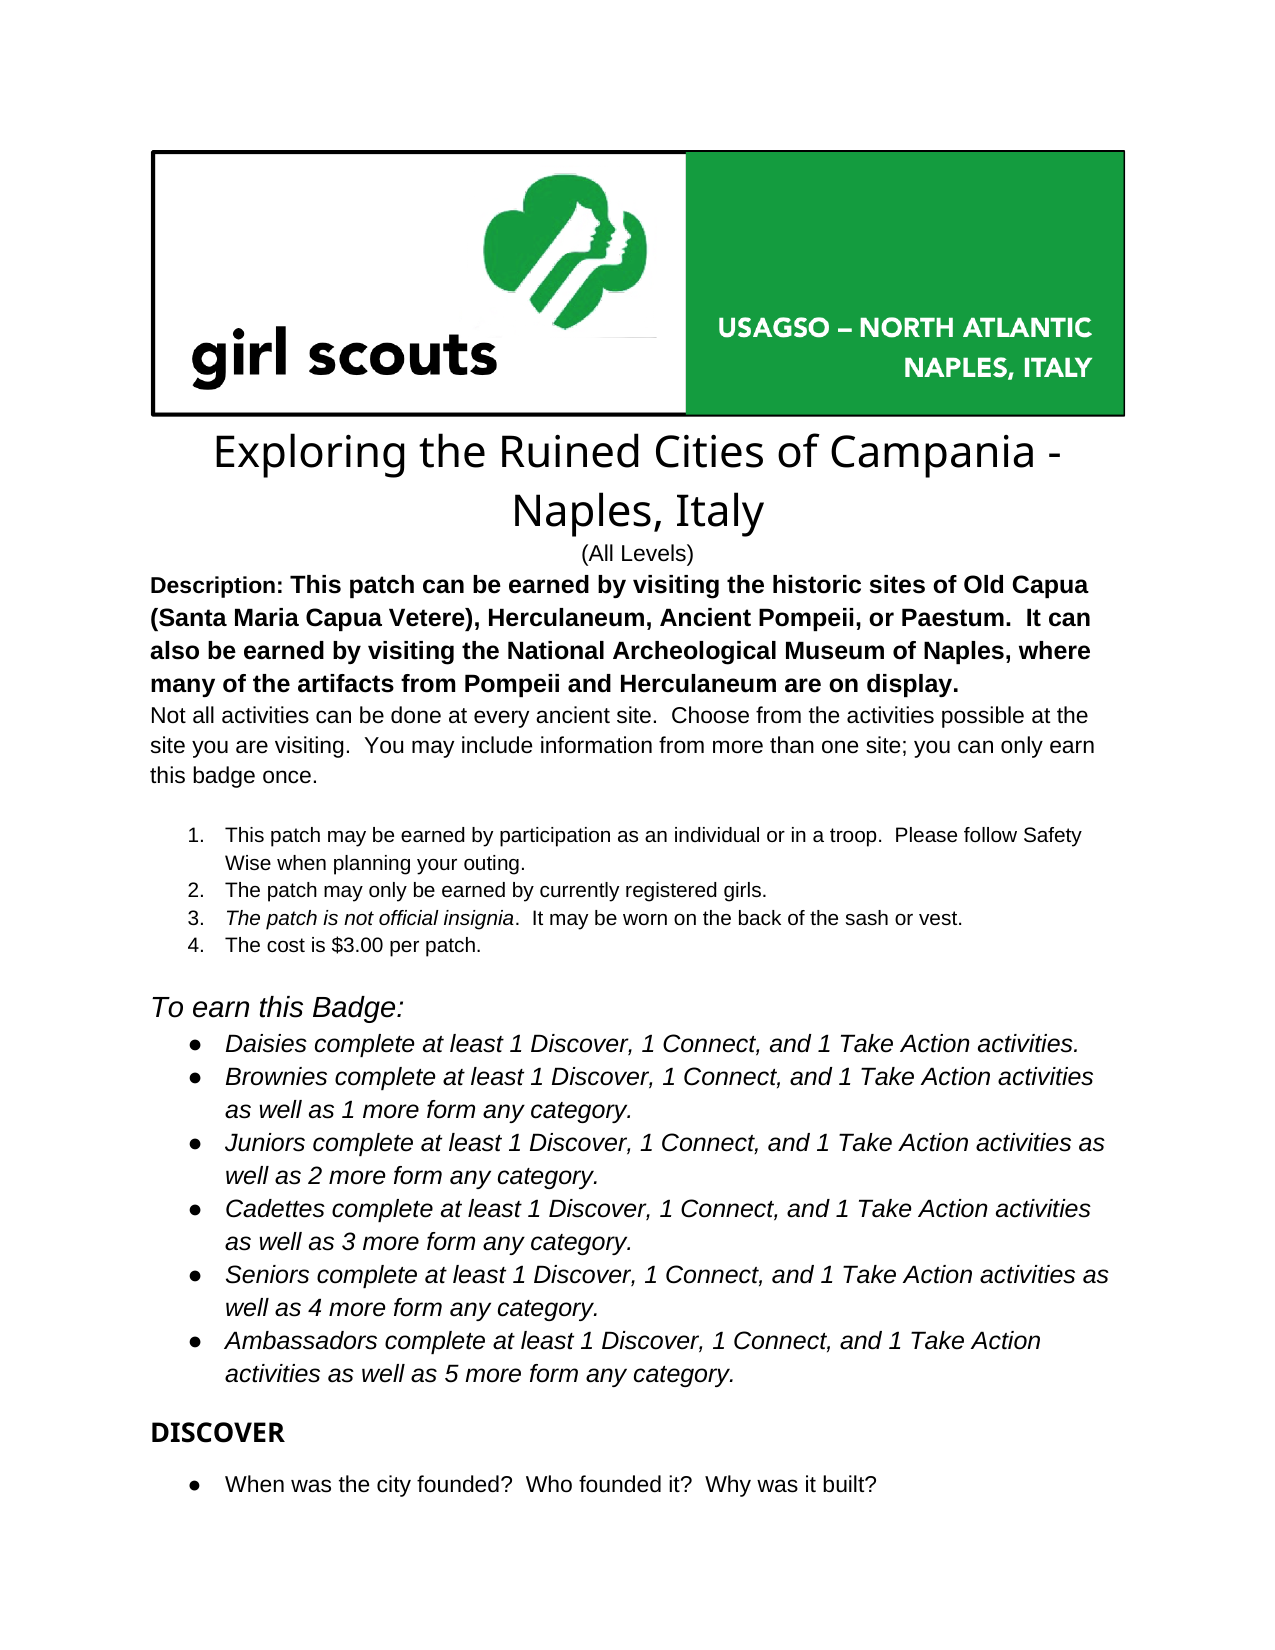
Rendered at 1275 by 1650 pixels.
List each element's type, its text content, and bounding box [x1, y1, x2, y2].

list Cadettes complete at least 1 Discover, 1 Connect, and 1 Take Action activities as well as 3 more form any category. [187, 1194, 1125, 1256]
list Ambassadors complete at least 1 Discover, 1 Connect, and 1 Take Action activities as well as 5 more form any category. [187, 1326, 1125, 1388]
list Brownies complete at least 1 Discover, 1 Connect, and 1 Take Action activities as well as 1 more form any category. [187, 1062, 1125, 1124]
list When was the city founded? Who founded it? Why was it built? [187, 1471, 1125, 1497]
text Description: This patch can be earned by visiting the historic sites of Old Capua (Santa Maria Capua Vetere), Herculaneum, Ancient Pompeii, or Paestum. It can also be earned by visiting the National Archeological Museum of Naples, where many of the artifacts from Pompeii and Herculaneum are on display. [150, 570, 1125, 698]
title Exploring the Ruined Cities of Campania - Naples, Italy [150, 421, 1125, 540]
list This patch may be earned by participation as an individual or in a troop. Please follow Safety Wise when planning your outing. [187, 823, 1125, 874]
list The patch may only be earned by currently registered girls. [187, 878, 1125, 902]
list The cost is $3.00 per patch. [187, 933, 1125, 957]
text Not all activities can be done at every ancient site. Choose from the activities possible at the site you are visiting. You may include information from more than one site; you can only earn this badge once. [150, 702, 1125, 789]
list Seniors complete at least 1 Discover, 1 Connect, and 1 Take Action activities as well as 4 more form any category. [187, 1260, 1125, 1322]
picture [150, 150, 1125, 417]
list Juniors complete at least 1 Discover, 1 Connect, and 1 Take Action activities as well as 2 more form any category. [187, 1128, 1125, 1190]
text (All Levels) [150, 540, 1125, 566]
list Daisies complete at least 1 Discover, 1 Connect, and 1 Take Action activities. [187, 1029, 1125, 1058]
list The patch is not official insignia. It may be worn on the back of the sash or vest. [187, 905, 1125, 929]
subtitle DISCOVER [150, 1413, 1125, 1450]
text To earn this Badge: [150, 991, 1125, 1024]
